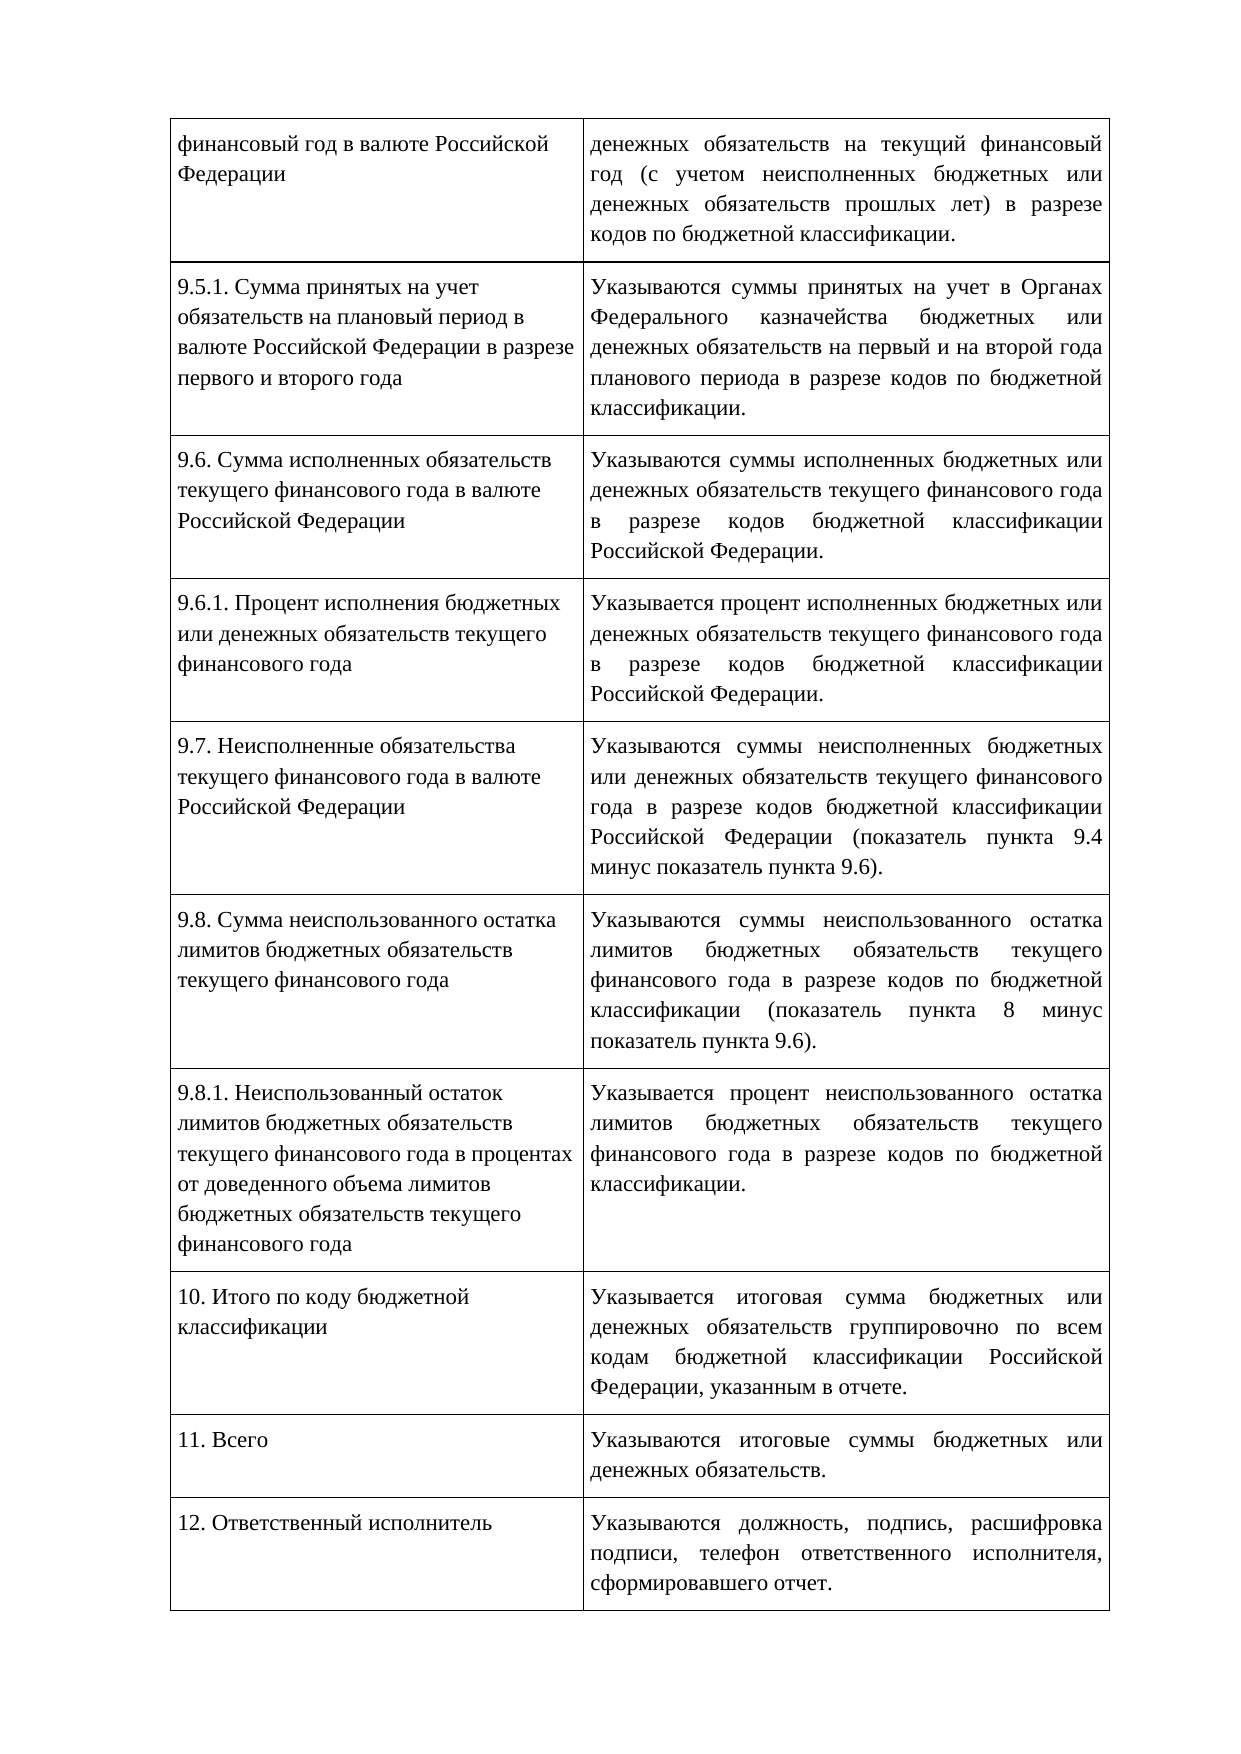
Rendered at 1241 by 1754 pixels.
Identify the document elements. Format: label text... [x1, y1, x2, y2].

table_cell Указывается итоговая сумма бюджетных или денежных обязательств группировочно по всем кодам бюджетной классификации Российской Федерации, указанным в отчете. [584, 1272, 1109, 1414]
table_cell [171, 119, 583, 261]
table_cell 9.5.1. Сумма принятых на учет обязательств на плановый период в валюте Российской Федерации в разрезе первого и второго года [171, 263, 583, 435]
table_cell Указываются суммы неисполненных бюджетных или денежных обязательств текущего финансового года в разрезе кодов бюджетной классификации Российской Федерации (показатель пункта 9.4 минус показатель пункта 9.6). [584, 722, 1109, 894]
table_cell Указываются должность, подпись, расшифровка подписи, телефон ответственного исполнителя, сформировавшего отчет. [584, 1498, 1109, 1610]
table_cell 11. Всего [171, 1415, 583, 1497]
table_cell 12. Ответственный исполнитель [171, 1498, 583, 1610]
table_cell Указывается процент неиспользованного остатка лимитов бюджетных обязательств текущего финансового года в разрезе кодов по бюджетной классификации. [584, 1069, 1109, 1271]
table_cell 9.6.1. Процент исполнения бюджетных или денежных обязательств текущего финансового года [171, 579, 583, 721]
table_cell 10. Итого по коду бюджетной классификации [171, 1272, 583, 1414]
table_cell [584, 119, 1109, 261]
table_cell Указываются суммы неиспользованного остатка лимитов бюджетных обязательств текущего финансового года в разрезе кодов по бюджетной классификации (показатель пункта 8 минус показатель пункта 9.6). [584, 895, 1109, 1068]
table_cell Указывается процент исполненных бюджетных или денежных обязательств текущего финансового года в разрезе кодов бюджетной классификации Российской Федерации. [584, 579, 1109, 721]
table_cell Указываются итоговые суммы бюджетных или денежных обязательств. [584, 1415, 1109, 1497]
table_cell 9.8.1. Неиспользованный остаток лимитов бюджетных обязательств текущего финансового года в процентах от доведенного объема лимитов бюджетных обязательств текущего финансового года [171, 1069, 583, 1271]
table_cell 9.8. Сумма неиспользованного остатка лимитов бюджетных обязательств текущего финансового года [171, 895, 583, 1068]
table_cell 9.7. Неисполненные обязательства текущего финансового года в валюте Российской Федерации [171, 722, 583, 894]
table_cell Указываются суммы исполненных бюджетных или денежных обязательств текущего финансового года в разрезе кодов бюджетной классификации Российской Федерации. [584, 436, 1109, 578]
table_cell 9.6. Сумма исполненных обязательств текущего финансового года в валюте Российской Федерации [171, 436, 583, 578]
table_cell Указываются суммы принятых на учет в Органах Федерального казначейства бюджетных или денежных обязательств на первый и на второй года планового периода в разрезе кодов по бюджетной классификации. [584, 263, 1109, 435]
